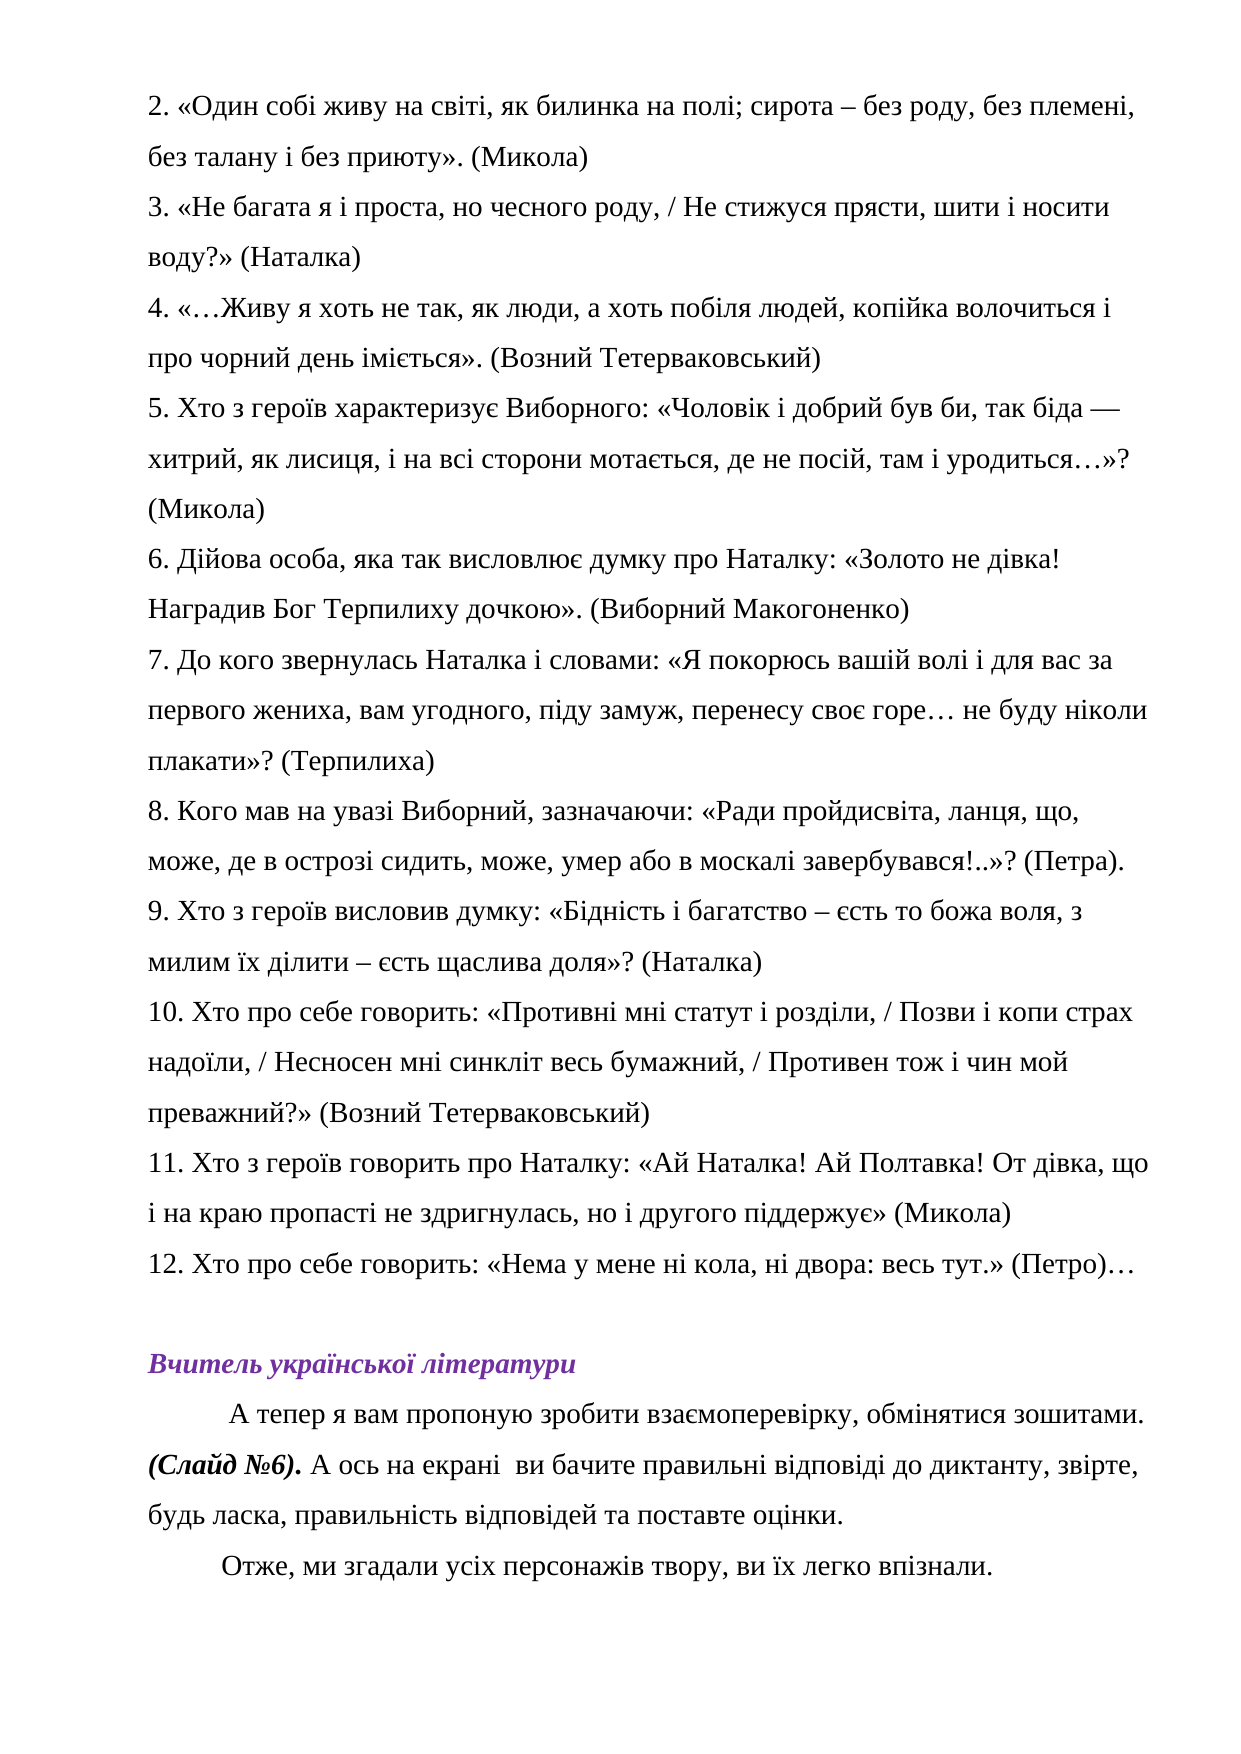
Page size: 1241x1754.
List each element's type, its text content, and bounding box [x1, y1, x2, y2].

text 8. Кого мав на увазі Виборний, зазначаючи: «Ради пройдисвіта, ланця, що, може, де в острозі сидить, може, умер або в москалі завербувався!..»? (Петра). [148, 793, 1152, 877]
text Отже, ми згадали усіх персонажів твору, ви їх легко впізнали. [148, 1548, 1152, 1581]
text 2. «Один собі живу на світі, як билинка на полі; сирота – без роду, без племені, без талану і без приюту». (Микола) [148, 88, 1152, 172]
text 9. Хто з героїв висловив думку: «Бідність і багатство – єсть то божа воля, з милим їх ділити – єсть щаслива доля»? (Наталка) [148, 893, 1152, 977]
text 11. Хто з героїв говорить про Наталку: «Ай Наталка! Ай Полтавка! От дівка, що і на краю пропасті не здригнулась, но і другого піддержує» (Микола) [148, 1145, 1152, 1229]
text 7. До кого звернулась Наталка і словами: «Я покорюсь вашій волі і для вас за первого жениха, вам угодного, піду замуж, перенесу своє горе… не буду ніколи плакати»? (Терпилиха) [148, 642, 1152, 776]
text 3. «Не багата я і проста, но чесного роду, / Не стижуся прясти, шити і носити воду?» (Наталка) [148, 189, 1152, 273]
text Вчитель української літератури [148, 1346, 1152, 1380]
text 4. «…Живу я хоть не так, як люди, а хоть побіля людей, ко­пійка волочиться і про чорний день іміється». (Возний Тетерваковський) [148, 290, 1152, 374]
text 12. Хто про себе говорить: «Нема у мене ні кола, ні двора: весь тут.» (Петро)… [148, 1246, 1152, 1279]
text 5. Хто з героїв характеризує Виборного: «Чоловік і добрий був би, так біда — хитрий, як лисиця, і на всі сторони мотається, де не посій, там і уродиться…»? (Микола) [148, 390, 1152, 524]
text 10. Хто про себе говорить: «Противні мні статут і розділи, / Позви і копи страх надоїли, / Несносен мні синкліт весь бумажний, / Противен тож і чин мой преважний?» (Возний Тетерваковський) [148, 994, 1152, 1128]
text 6. Дійова особа, яка так висловлює думку про Наталку: «Золото не дівка! Наградив Бог Терпилиху дочкою». (Виборний Макогоненко) [148, 541, 1152, 625]
text А тепер я вам пропоную зробити взаємоперевірку, обмінятися зошитами. (Слайд №6). А ось на екрані ви бачите правильні відповіді до диктанту, звірте, будь ласка, правильність відповідей та поставте оцінки. [148, 1397, 1152, 1531]
